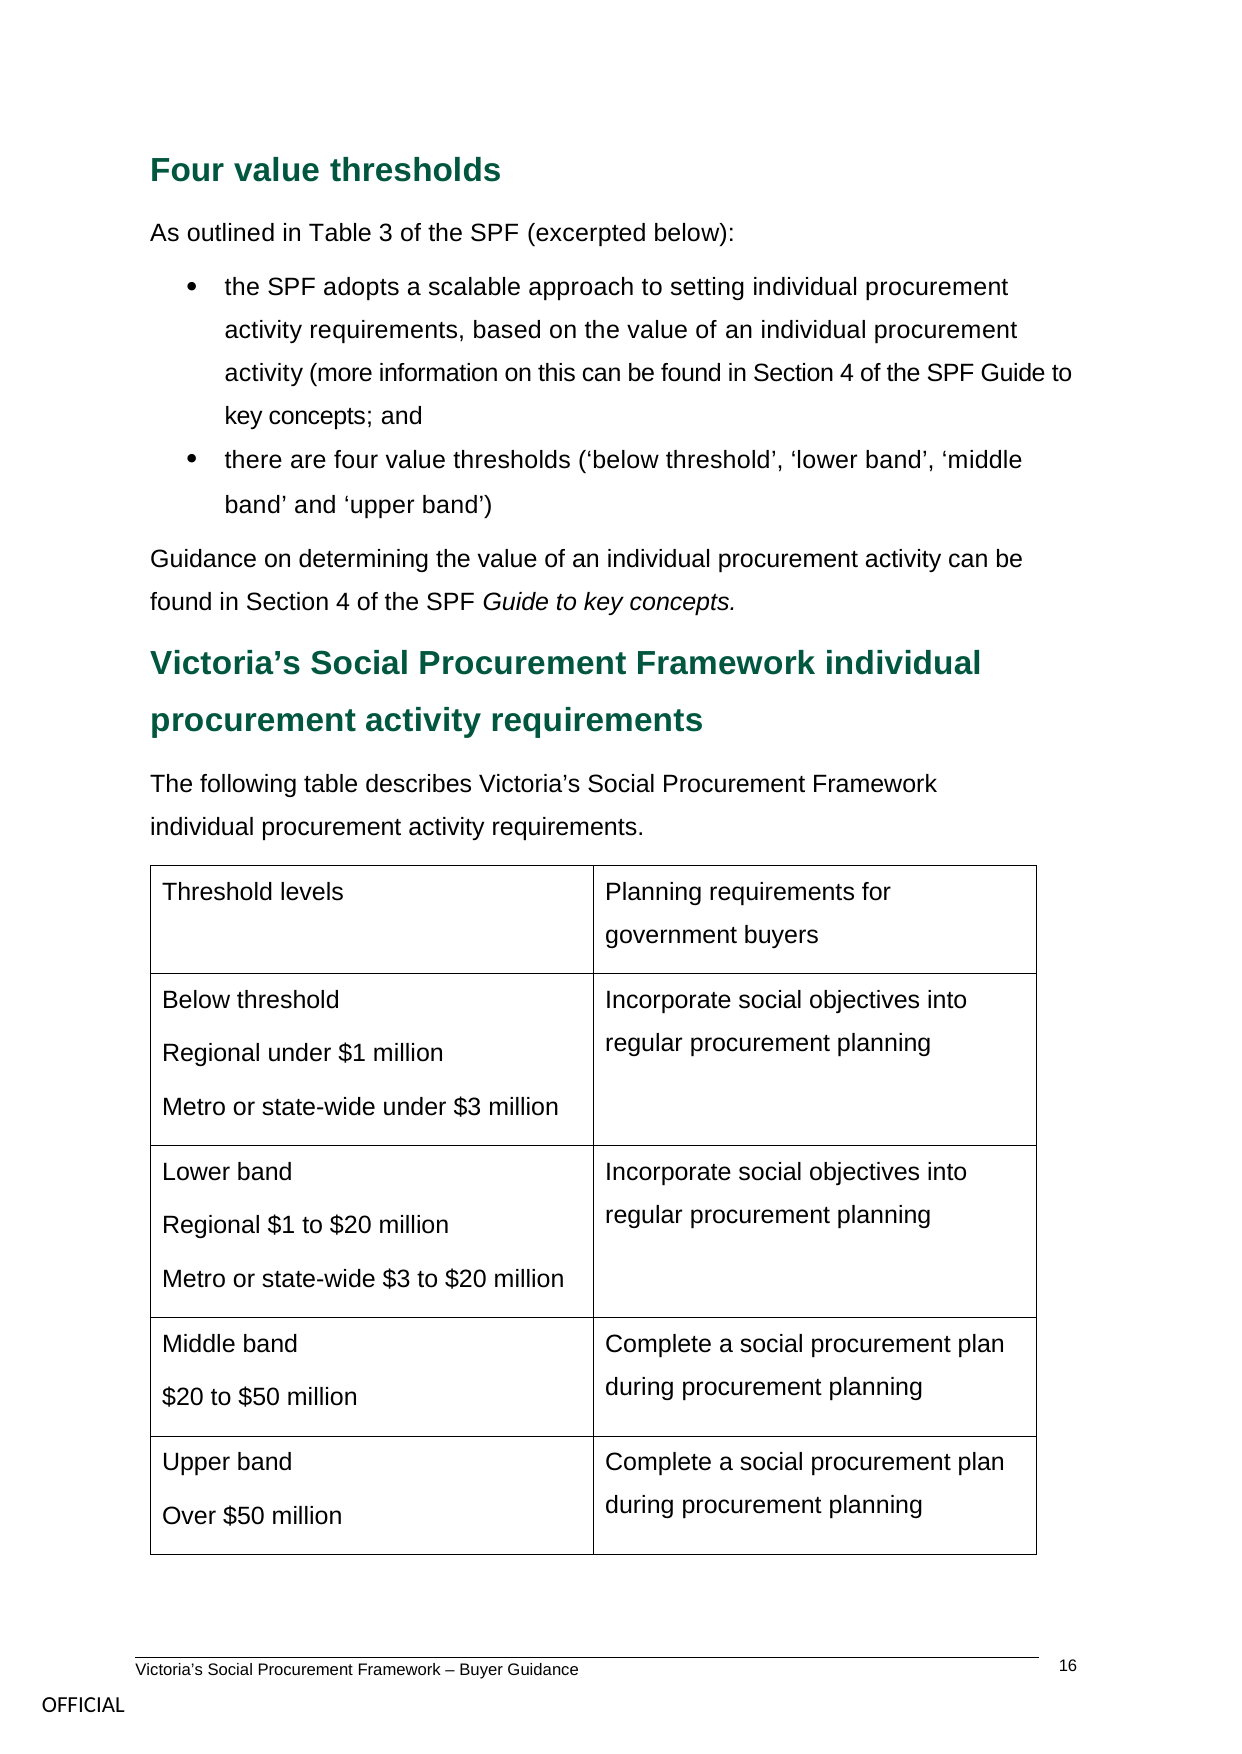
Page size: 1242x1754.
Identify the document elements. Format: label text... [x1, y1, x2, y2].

text The following table describes Victoria’s Social Procurement Framework individual procurement activity requirements. [150, 768, 1025, 840]
table_cell Incorporate social objectives into regular procurement planning [594, 974, 1036, 1145]
table_cell Incorporate social objectives into regular procurement planning [594, 1146, 1036, 1317]
list there are four value thresholds (‘below threshold’, ‘lower band’, ‘middle band’ and ‘upper band’) [187, 444, 1092, 519]
text As outlined in Table 3 of the SPF (excerpted below): [150, 218, 1092, 247]
text Guidance on determining the value of an individual procurement activity can be found in Section 4 of the SPF Guide to key concepts. [150, 544, 1092, 616]
table_cell Complete a social procurement plan during procurement planning [594, 1318, 1036, 1436]
table_cell Complete a social procurement plan during procurement planning [594, 1437, 1036, 1554]
list the SPF adopts a scalable approach to setting individual procurement activity requirements, based on the value of an individual procurement activity (more information on this can be found in Section 4 of the SPF Guide to key concepts; and [187, 272, 1092, 430]
table_cell Lower band Regional $1 to $20 million Metro or state-wide $3 to $20 million [151, 1146, 593, 1317]
table_cell Below threshold Regional under $1 million Metro or state-wide under $3 million [151, 974, 593, 1145]
subtitle Four value thresholds [150, 150, 1092, 188]
table_header Threshold levels [151, 866, 593, 973]
subtitle Victoria’s Social Procurement Framework individual procurement activity requirements [150, 643, 1092, 739]
table_header Planning requirements for government buyers [594, 866, 1036, 973]
table_cell Upper band Over $50 million [151, 1437, 593, 1554]
table_cell Middle band $20 to $50 million [151, 1318, 593, 1436]
